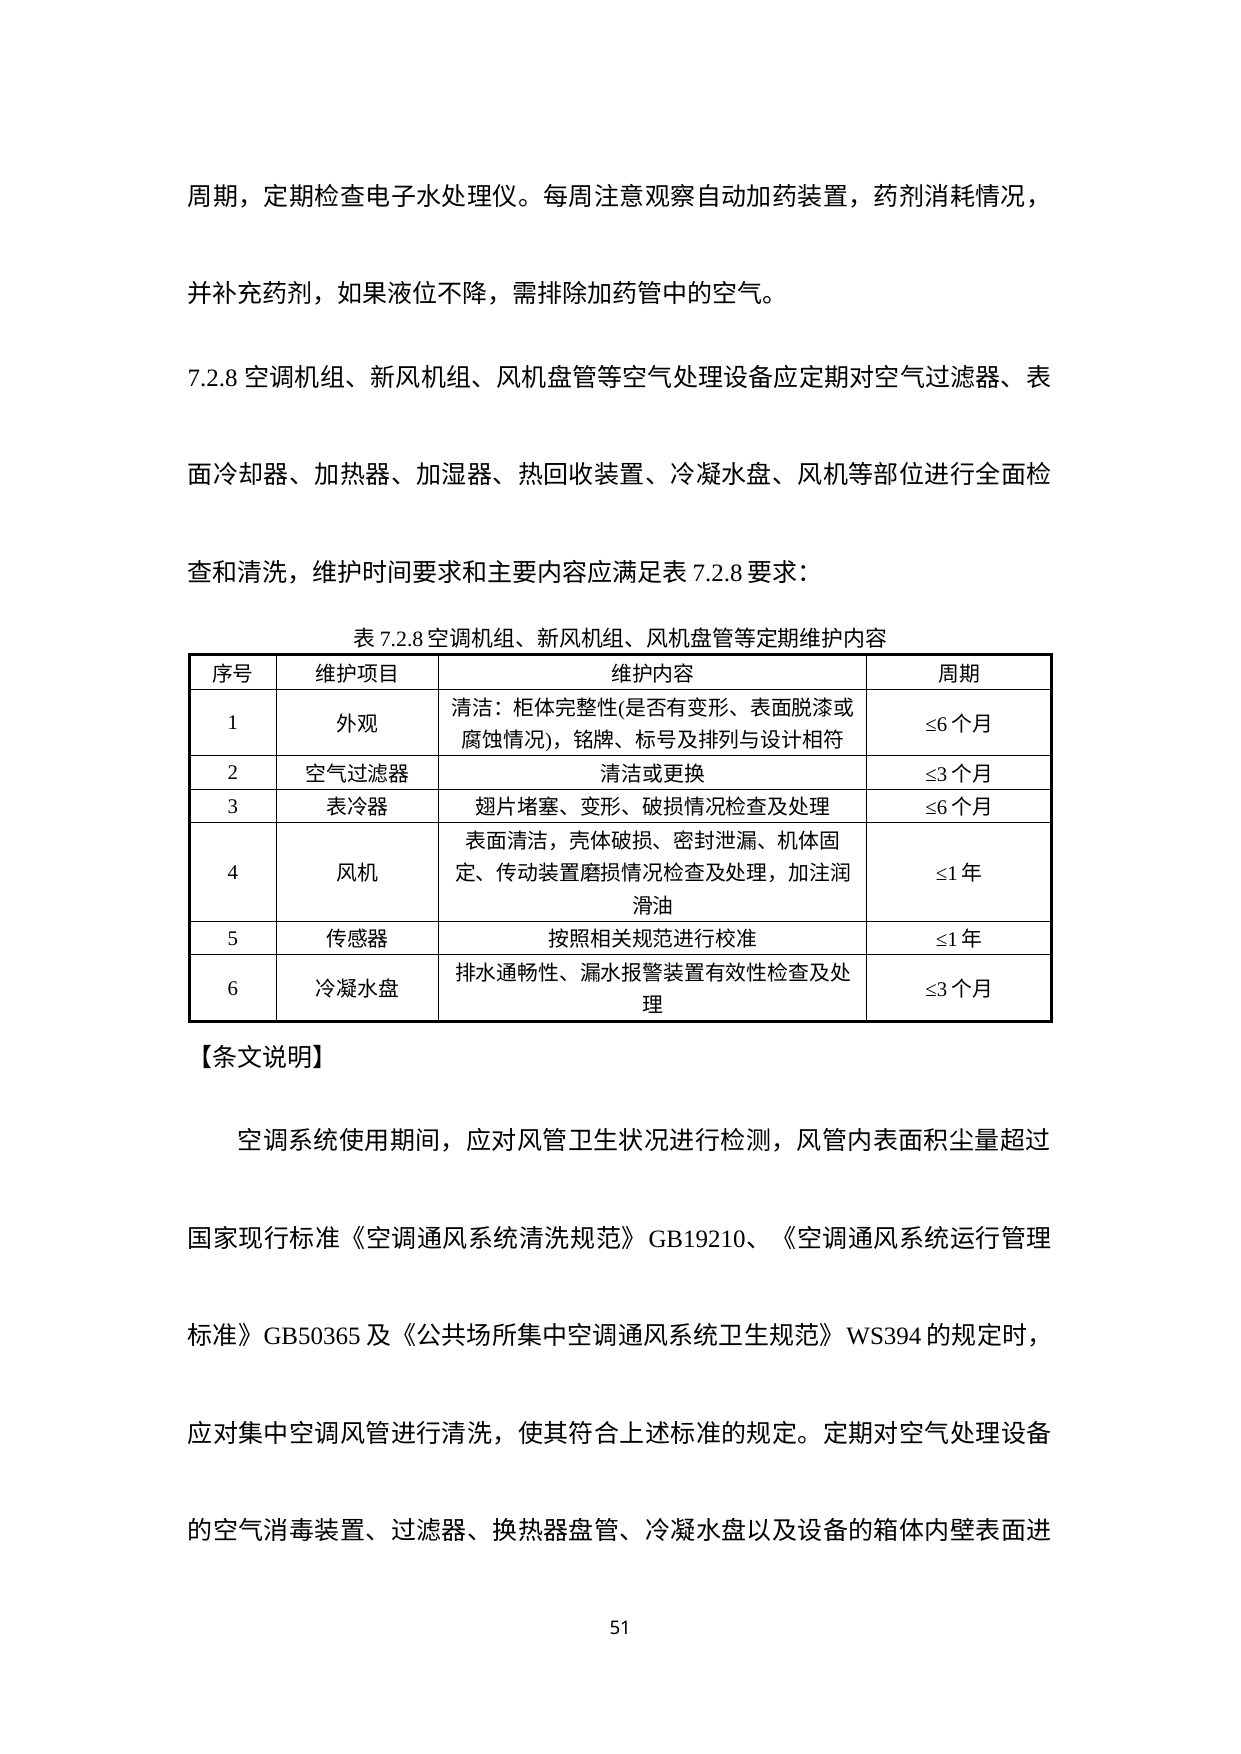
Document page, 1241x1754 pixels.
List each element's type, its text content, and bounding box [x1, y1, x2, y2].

table_cell 清洁或更换 [439, 756, 866, 788]
table_cell 清洁：柜体完整性(是否有变形、表面脱漆或腐蚀情况)，铭牌、标号及排列与设计相符 [439, 690, 866, 755]
table_header 维护内容 [439, 656, 866, 689]
table_cell 表冷器 [277, 790, 438, 822]
table_cell ≤1年 [867, 922, 1050, 954]
table_cell 5 [191, 922, 276, 954]
table_header 序号 [191, 656, 276, 689]
table_cell ≤3个月 [867, 955, 1050, 1020]
table_cell ≤6个月 [867, 690, 1050, 755]
table_cell 排水通畅性、漏水报警装置有效性检查及处理 [439, 955, 866, 1020]
table_cell 6 [191, 955, 276, 1020]
table_header 周期 [867, 656, 1050, 689]
table_cell ≤1年 [867, 823, 1050, 921]
table_cell ≤6个月 [867, 790, 1050, 822]
table_cell 1 [191, 690, 276, 755]
table_cell 4 [191, 823, 276, 921]
table_cell 2 [191, 756, 276, 788]
text 表7.2.8空调机组、新风机组、风机盘管等定期维护内容 [187, 621, 1053, 653]
table_cell 按照相关规范进行校准 [439, 922, 866, 954]
table_cell 传感器 [277, 922, 438, 954]
table_header 维护项目 [277, 656, 438, 689]
text 【条文说明】 [187, 1023, 1053, 1088]
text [187, 162, 1053, 324]
subtitle 7.2.8 空调机组、新风机组、风机盘管等空气处理设备应定期对空气过滤器、表面冷却器、加热器、加湿器、热回收装置、冷凝水盘、风机等部位进行全面检查和清洗，维护时间要求和主要内容应满足表7.2.8要求： [187, 343, 1053, 603]
table_cell 空气过滤器 [277, 756, 438, 788]
table_cell 3 [191, 790, 276, 822]
table_cell 表面清洁，壳体破损、密封泄漏、机体固定、传动装置磨损情况检查及处理，加注润滑油 [439, 823, 866, 921]
table_cell ≤3个月 [867, 756, 1050, 788]
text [187, 1106, 1053, 1561]
table_cell 风机 [277, 823, 438, 921]
table_cell 翅片堵塞、变形、破损情况检查及处理 [439, 790, 866, 822]
table_cell 冷凝水盘 [277, 955, 438, 1020]
table_cell 外观 [277, 690, 438, 755]
